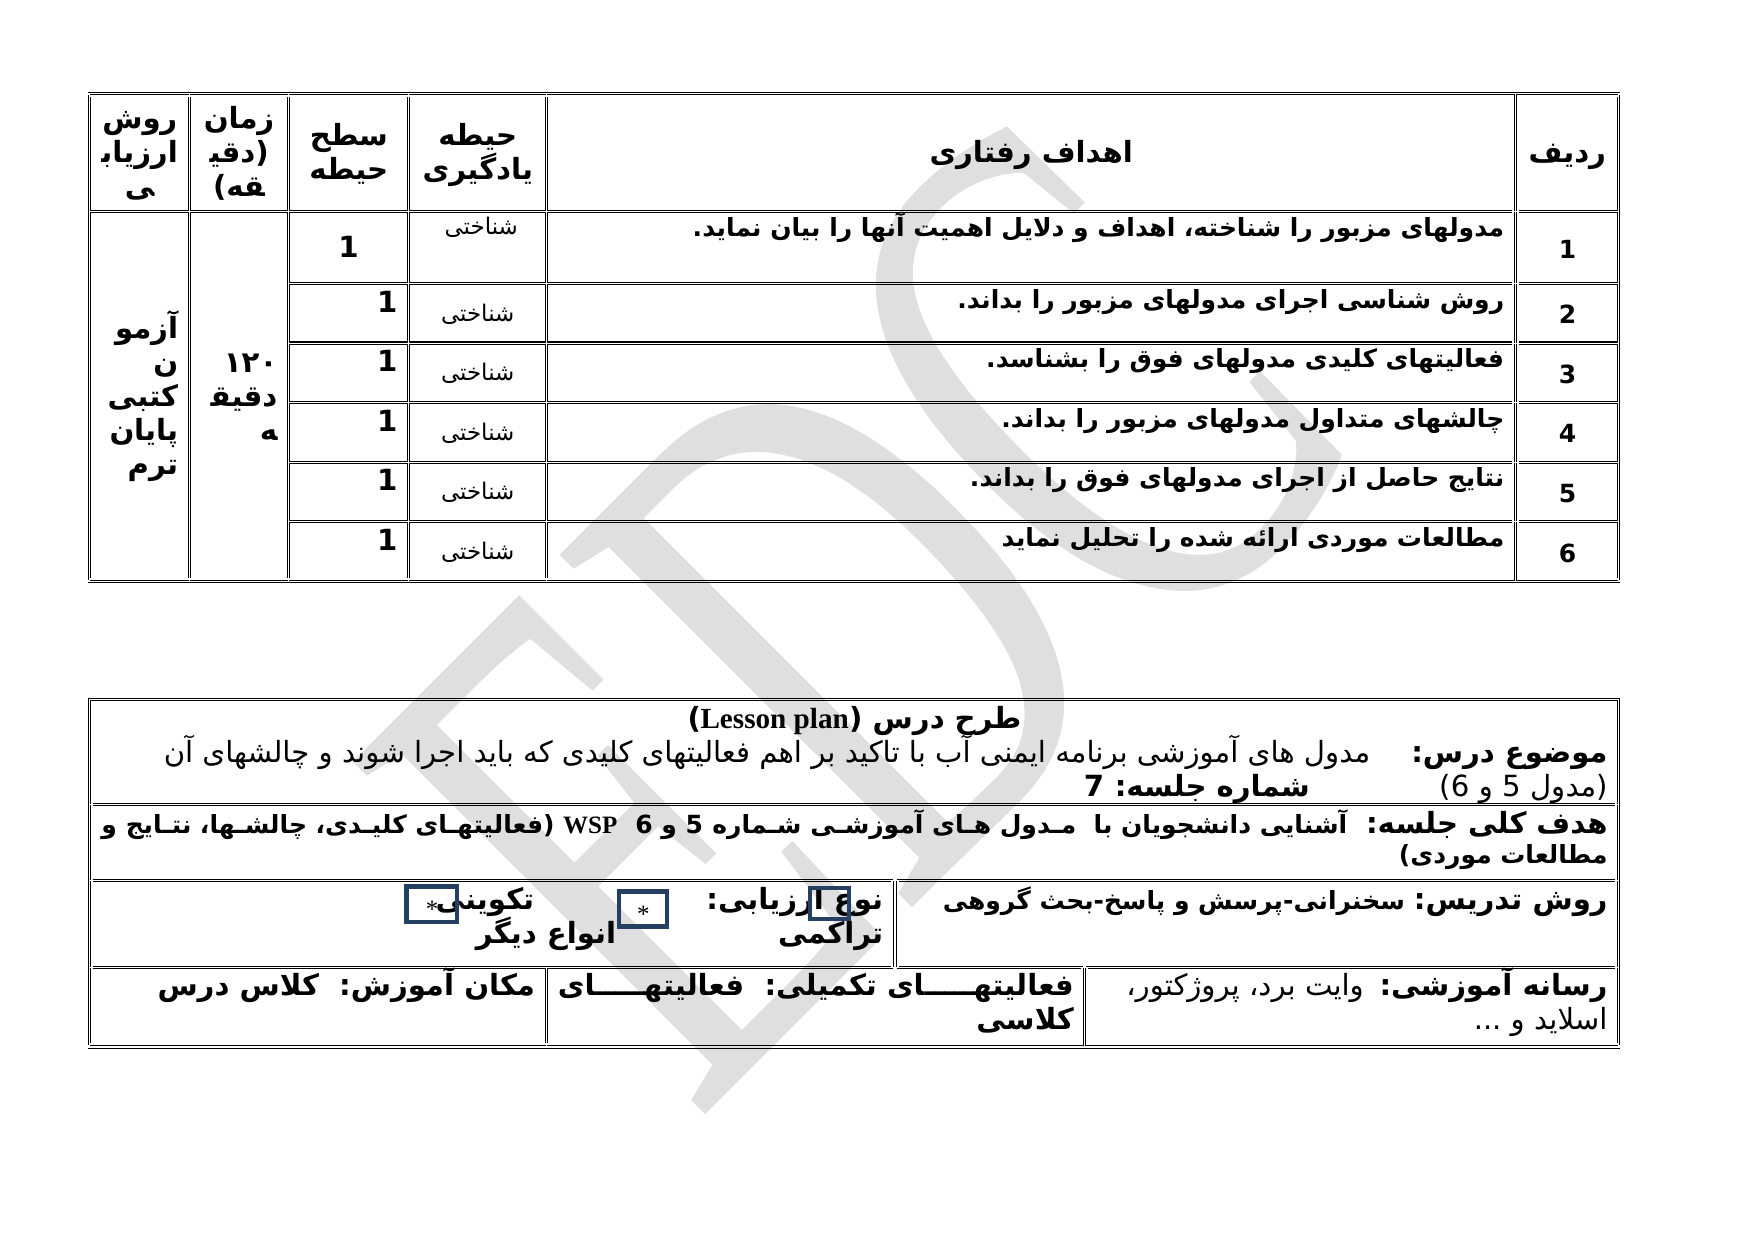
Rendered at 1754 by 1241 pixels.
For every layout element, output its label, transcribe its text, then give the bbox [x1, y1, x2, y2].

table_cell شناختی [409, 520, 547, 580]
table_cell فعالیتهای تکمیلی: فعالیتهای کلاسی [547, 966, 1085, 1045]
table_cell 1 [290, 345, 407, 401]
table_cell [1516, 210, 1619, 282]
table_cell [1517, 282, 1617, 341]
table_cell [1517, 461, 1617, 520]
table_cell مدولهای مزبور را شناخته، اهداف و دلایل اهمیت آنها را بیان نماید. [547, 210, 1516, 282]
table_cell ردیف [1517, 93, 1619, 210]
table_cell هدف کلی جلسه: آشنایی دانشجویان با مدول های آموزشی شماره 5 و 6 WSP (فعالیتهای کلیدی، چالشها، نتایج و مطالعات موردی) [90, 803, 1619, 879]
table_cell فعالیتهای کلیدی مدولهای فوق را بشناسد. [548, 341, 1514, 401]
table_cell 1 [290, 285, 407, 341]
table_cell 1 [290, 213, 407, 282]
table_cell 1 [290, 464, 407, 520]
table_cell شناختی [410, 404, 545, 461]
table_cell نوع ارزیابی: تکوینی تراکمی انواع دیگر [90, 879, 895, 966]
table_cell شناختی [410, 464, 545, 520]
table_cell روش ارزیابی [90, 95, 189, 210]
table_cell [1516, 401, 1619, 461]
table_cell شناختی [410, 285, 545, 341]
table_cell شناختی [410, 213, 545, 282]
table_cell حیطه یادگیری [409, 93, 547, 210]
table_cell زمان (دقیقه) [189, 93, 289, 210]
table_cell مطالعات موردی ارائه شده را تحلیل نماید [547, 520, 1516, 580]
table_cell چالشهای متداول مدولهای مزبور را بداند. [547, 401, 1516, 461]
table_cell رسانه آموزشی: وایت برد، پروژکتور، اسلاید و ... [1085, 966, 1619, 1045]
table_cell ۱۲۰ دقیقه [189, 210, 289, 580]
table_cell مکان آموزش: کلاس درس [90, 966, 547, 1045]
table_cell روش شناسی اجرای مدولهای مزبور را بداند. [548, 282, 1514, 341]
table_cell اهداف رفتاری [547, 95, 1514, 210]
table_cell 1 [290, 404, 407, 461]
table_cell نتایج حاصل از اجرای مدولهای فوق را بداند. [548, 461, 1514, 520]
table_cell شناختی [410, 345, 545, 401]
table_cell 1 [289, 520, 409, 580]
table_cell [1517, 341, 1617, 401]
table_cell سطح حیطه [289, 93, 409, 210]
table_cell آزمون کتبی پایان ترم [90, 213, 189, 580]
table_cell روش تدریس: سخنرانی-پرسش و پاسخ-بحث گروهی [895, 879, 1619, 966]
table_cell [1516, 520, 1619, 580]
table_header طرح درس (Lesson plan) موضوع درس: مدول های آموزشی برنامه ایمنی آب با تاکید بر اهم فعالیتهای کلیدی که باید اجرا شوند و چالشهای آن (مدول 5 و 6) شماره جلسه: 7 [91, 701, 1617, 803]
